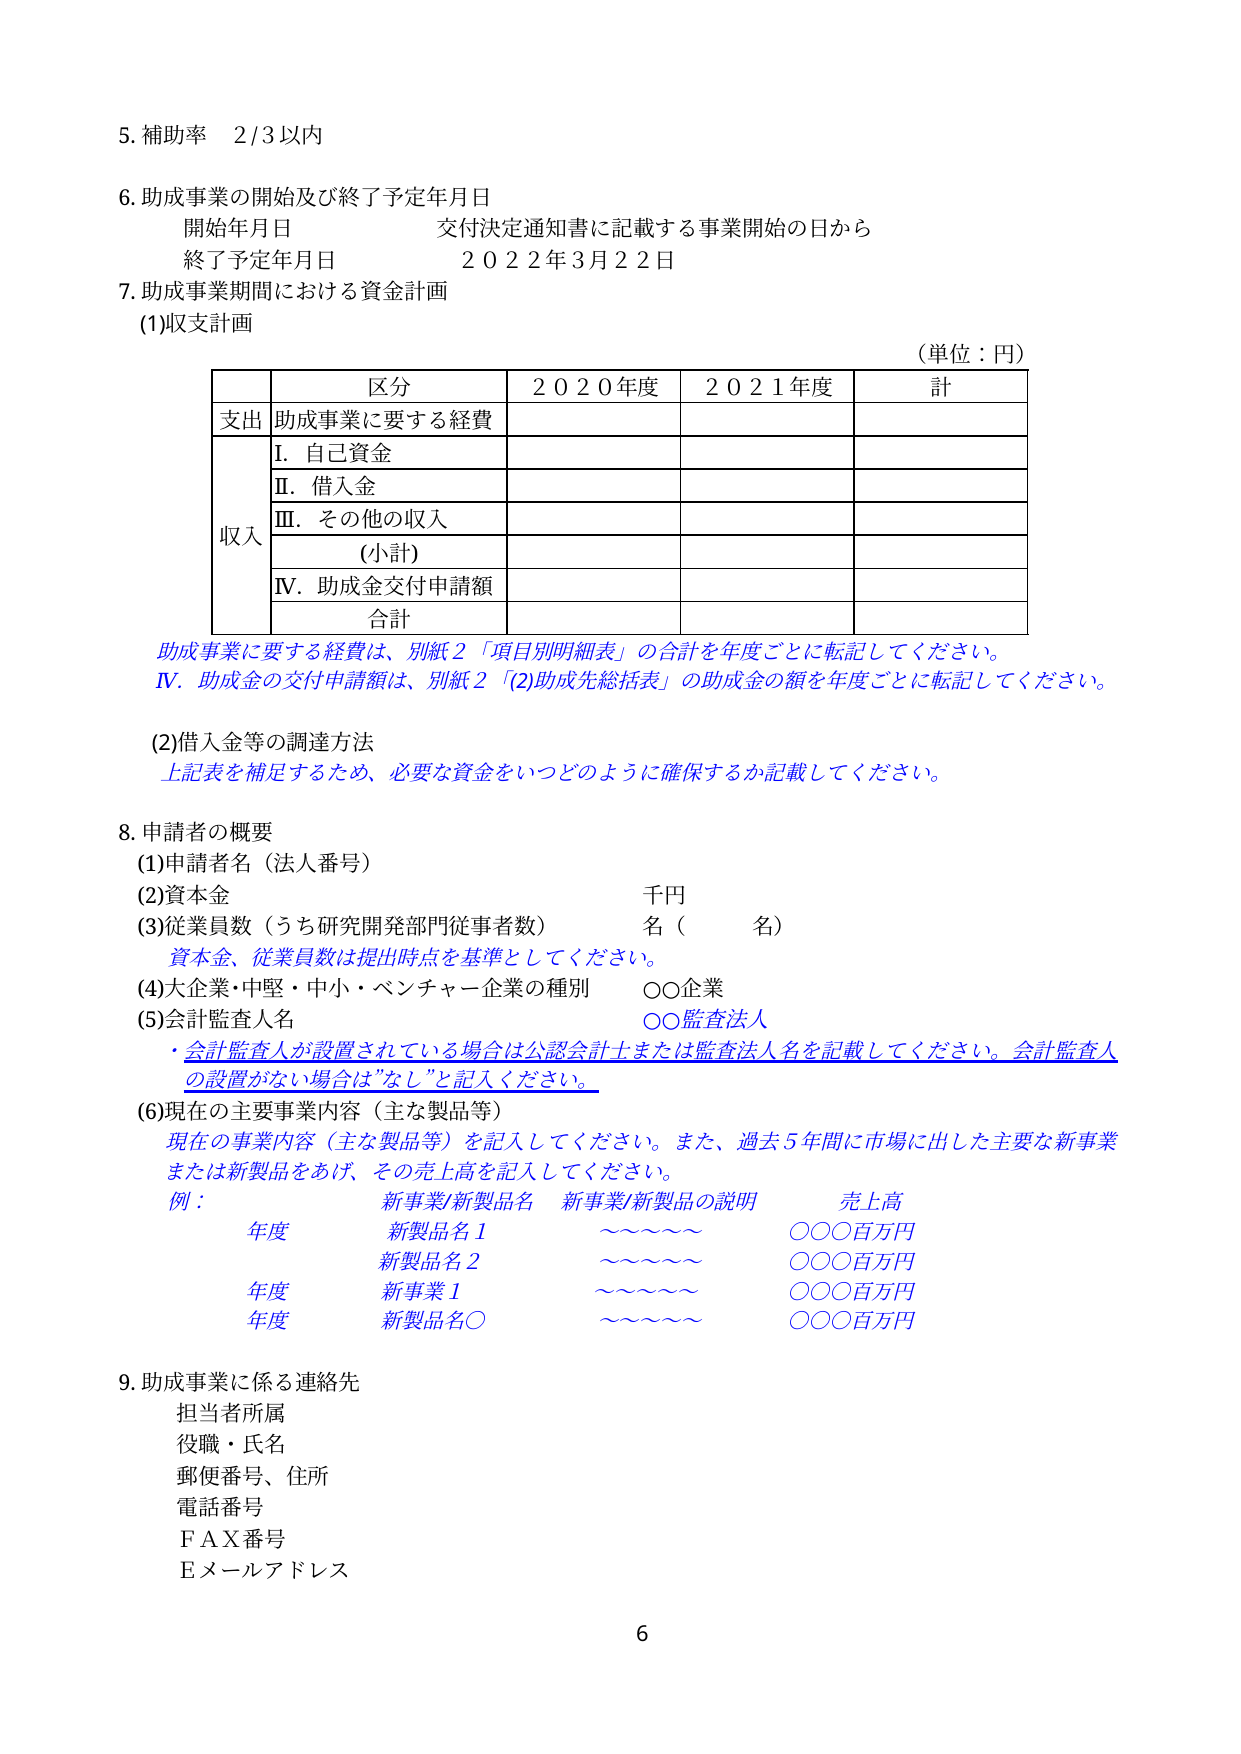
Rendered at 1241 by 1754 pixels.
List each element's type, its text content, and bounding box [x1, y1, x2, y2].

table_cell [681, 470, 853, 501]
table_cell 合計 [272, 602, 506, 633]
text 上記表を補足するため、必要な資金をいつどのように確保するか記載してください。 [118, 756, 1122, 786]
table_cell (小計) [272, 536, 506, 567]
table_cell [681, 403, 853, 435]
text 役職・氏名 [118, 1428, 1122, 1459]
table_cell [855, 437, 1027, 468]
text ＦＡＸ番号 [118, 1522, 1122, 1553]
text 現在の事業内容（主な製品等）を記入してください。また、過去５年間に市場に出した主要な新事業または新製品をあげ、その売上高を記入してください。 [163, 1125, 1122, 1185]
text 7. 助成事業期間における資金計画 [118, 274, 1122, 306]
table_cell [855, 602, 1027, 633]
table_header 区分 [272, 371, 506, 402]
text (5)会計監査人名 ○○監査法人 [118, 1002, 1122, 1034]
text （単位：円） [118, 337, 1122, 369]
text 終了予定年月日 ２０２２年３月２２日 [118, 243, 1122, 274]
table_header ２０２１年度 [681, 371, 853, 402]
text 担当者所属 [118, 1396, 1122, 1428]
table_cell Ⅱ．借入金 [272, 470, 506, 501]
table_cell [508, 602, 680, 633]
text (3)従業員数（うち研究開発部門従事者数） 名（ 名） [118, 909, 1122, 941]
table_cell [681, 569, 853, 601]
text 新製品名２ ～～～～～ ○○○百万円 [118, 1245, 1122, 1275]
text 電話番号 [118, 1491, 1122, 1522]
table_cell [681, 437, 853, 468]
table_cell [508, 403, 680, 435]
table_cell 収入 [213, 437, 270, 633]
table_cell [508, 569, 680, 601]
table_cell 支出 [213, 403, 270, 435]
table_cell Ⅲ．その他の収入 [272, 503, 506, 534]
table_cell [508, 437, 680, 468]
text (1)収支計画 [118, 306, 1122, 337]
table_cell 助成事業に要する経費 [272, 403, 506, 435]
text 5. 補助率 ２/３以内 [118, 118, 1122, 150]
text (6)現在の主要事業内容（主な製品等） [118, 1094, 1122, 1125]
table_cell [681, 602, 853, 633]
table_cell Ⅳ．助成金交付申請額 [272, 569, 506, 601]
table_cell [855, 569, 1027, 601]
text 9. 助成事業に係る連絡先 [118, 1365, 1122, 1396]
text Ⅳ．助成金の交付申請額は、別紙２「(2)助成先総括表」の助成金の額を年度ごとに転記してください。 [118, 665, 1122, 695]
table_cell [508, 503, 680, 534]
table_header 計 [855, 371, 1027, 402]
table_cell [681, 503, 853, 534]
table_cell [855, 403, 1027, 435]
text ・会計監査人が設置されている場合は公認会計士または監査法人名を記載してください。会計監査人の設置がない場合は”なし”と記入ください。 [162, 1034, 1122, 1094]
text 年度 新製品名○ ～～～～～ ○○○百万円 [118, 1305, 1122, 1335]
table_header ２０２０年度 [508, 371, 680, 402]
table_cell [855, 536, 1027, 567]
text 年度 新製品名１ ～～～～～ ○○○百万円 [118, 1215, 1122, 1245]
text 6. 助成事業の開始及び終了予定年月日 [118, 180, 1122, 211]
text (2)資本金 千円 [118, 878, 1122, 909]
table_cell [855, 503, 1027, 534]
text (4)大企業･中堅・中小・ベンチャー企業の種別 ○○企業 [118, 971, 1122, 1002]
text (2)借入金等の調達方法 [118, 725, 1122, 756]
text 開始年月日 交付決定通知書に記載する事業開始の日から [118, 211, 1122, 243]
text 助成事業に要する経費は、別紙２「項目別明細表」の合計を年度ごとに転記してください。 [118, 635, 1122, 665]
text (1)申請者名（法人番号） [118, 846, 1122, 878]
text 郵便番号、住所 [118, 1459, 1122, 1491]
table_cell [681, 536, 853, 567]
table_cell [855, 470, 1027, 501]
text 資本金、従業員数は提出時点を基準としてください。 [118, 941, 1122, 971]
text 年度 新事業１ ～～～～～ ○○○百万円 [118, 1275, 1122, 1305]
table_cell [508, 536, 680, 567]
text 例： 新事業/新製品名 新事業/新製品の説明 売上高 [118, 1185, 1122, 1215]
table_header [213, 371, 270, 402]
text 8. 申請者の概要 [118, 815, 1122, 846]
table_cell [508, 470, 680, 501]
text Ｅメールアドレス [118, 1553, 1122, 1585]
table_cell Ⅰ．自己資金 [272, 437, 506, 468]
